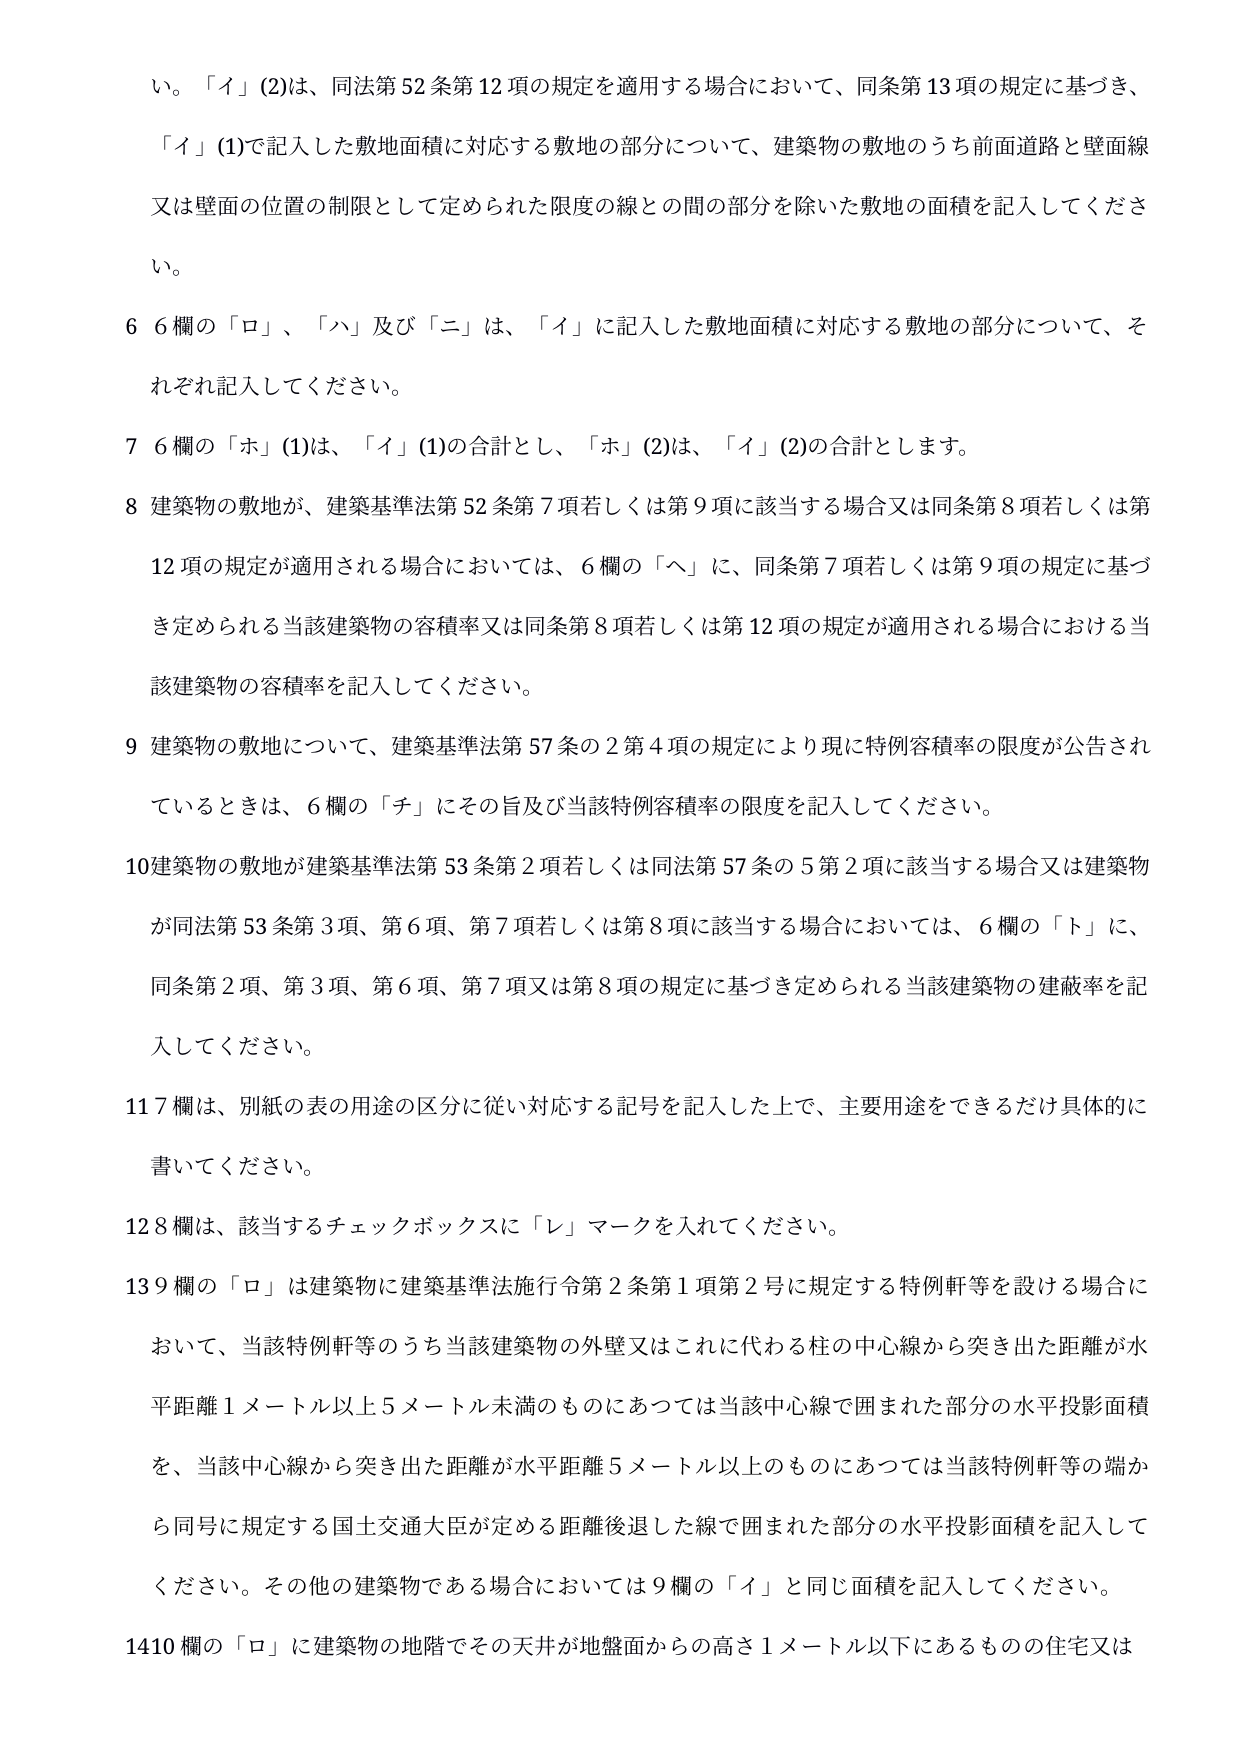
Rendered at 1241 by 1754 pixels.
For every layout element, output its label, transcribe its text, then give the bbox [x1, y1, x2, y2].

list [125, 1615, 1137, 1675]
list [125, 55, 1152, 295]
list ８欄は、該当するチェックボックスに「レ」マークを入れてください。 [125, 1195, 1152, 1255]
list 建築物の敷地が、建築基準法第52条第７項若しくは第９項に該当する場合又は同条第８項若しくは第12項の規定が適用される場合においては、６欄の「ヘ」に、同条第７項若しくは第９項の規定に基づき定められる当該建築物の容積率又は同条第８項若しくは第12項の規定が適用される場合における当該建築物の容積率を記入してください。 [125, 475, 1152, 715]
list ６欄の「ロ」、「ハ」及び「ニ」は、「イ」に記入した敷地面積に対応する敷地の部分について、それぞれ記入してください。 [125, 295, 1152, 415]
list ９欄の「ロ」は建築物に建築基準法施行令第２条第１項第２号に規定する特例軒等を設ける場合において、当該特例軒等のうち当該建築物の外壁又はこれに代わる柱の中心線から突き出た距離が水平距離１メートル以上５メートル未満のものにあつては当該中心線で囲まれた部分の水平投影面積を、当該中心線から突き出た距離が水平距離５メートル以上のものにあつては当該特例軒等の端から同号に規定する国土交通大臣が定める距離後退した線で囲まれた部分の水平投影面積を記入してください。その他の建築物である場合においては９欄の「イ」と同じ面積を記入してください。 [125, 1255, 1152, 1615]
list ７欄は、別紙の表の用途の区分に従い対応する記号を記入した上で、主要用途をできるだけ具体的に書いてください。 [125, 1075, 1152, 1195]
list 建築物の敷地が建築基準法第53条第２項若しくは同法第57条の５第２項に該当する場合又は建築物が同法第53条第３項、第６項、第７項若しくは第８項に該当する場合においては、６欄の「ト」に、同条第２項、第３項、第６項、第７項又は第８項の規定に基づき定められる当該建築物の建蔽率を記入してください。 [125, 835, 1152, 1075]
list ６欄の「ホ」(1)は、「イ」(1)の合計とし、「ホ」(2)は、「イ」(2)の合計とします。 [125, 415, 1152, 475]
list 建築物の敷地について、建築基準法第57条の２第４項の規定により現に特例容積率の限度が公告されているときは、６欄の「チ」にその旨及び当該特例容積率の限度を記入してください。 [125, 715, 1152, 835]
